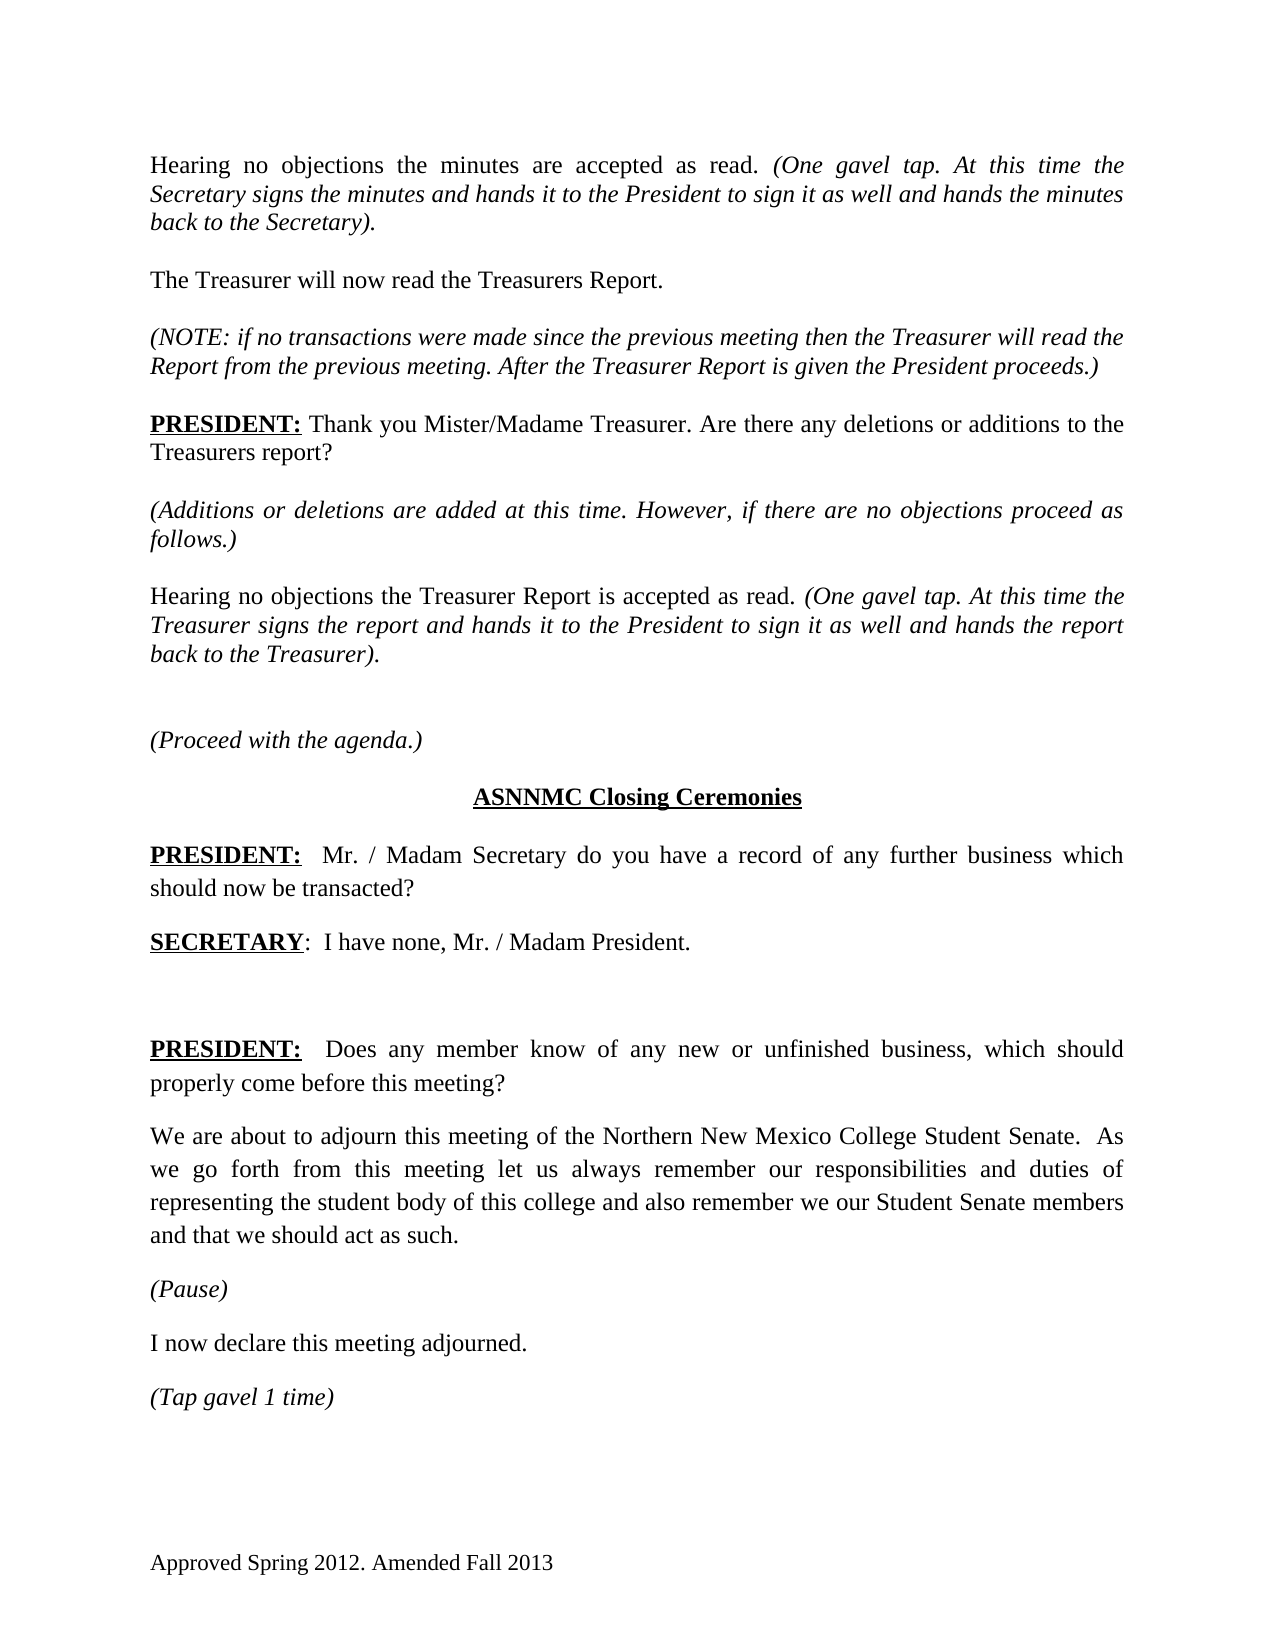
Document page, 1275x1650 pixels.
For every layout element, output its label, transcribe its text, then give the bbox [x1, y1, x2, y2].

text Hearing no objections the Treasurer Report is accepted as read. (One gavel tap. At this time the Treasurer signs the report and hands it to the President to sign it as well and hands the report back to the Treasurer). [150, 581, 1125, 667]
text (NOTE: if no transactions were made since the previous meeting then the Treasurer will read the Report from the previous meeting. After the Treasurer Report is given the President proceeds.) [150, 322, 1125, 380]
text We are about to adjourn this meeting of the Northern New Mexico College Student Senate. As we go forth from this meeting let us always remember our responsibilities and duties of representing the student body of this college and also remember we our Student Senate members and that we should act as such. [150, 1121, 1125, 1249]
text (Tap gavel 1 time) [150, 1382, 1125, 1411]
text Hearing no objections the minutes are accepted as read. (One gavel tap. At this time the Secretary signs the minutes and hands it to the President to sign it as well and hands the minutes back to the Secretary). [150, 150, 1125, 236]
text I now declare this meeting adjourned. [150, 1328, 1125, 1357]
text (Proceed with the agenda.) [150, 725, 1125, 754]
text The Treasurer will now read the Treasurers Report. [150, 265, 1125, 294]
text ASNNMC Closing Ceremonies [150, 782, 1125, 811]
text SECRETARY: I have none, Mr. / Madam President. [150, 927, 1125, 956]
text PRESIDENT: Does any member know of any new or unfinished business, which should properly come before this meeting? [150, 1034, 1125, 1096]
text PRESIDENT: Mr. / Madam Secretary do you have a record of any further business which should now be transacted? [150, 840, 1125, 902]
text PRESIDENT: Thank you Mister/Madame Treasurer. Are there any deletions or additions to the Treasurers report? [150, 409, 1125, 466]
text (Additions or deletions are added at this time. However, if there are no objections proceed as follows.) [150, 495, 1125, 552]
text (Pause) [150, 1274, 1125, 1303]
